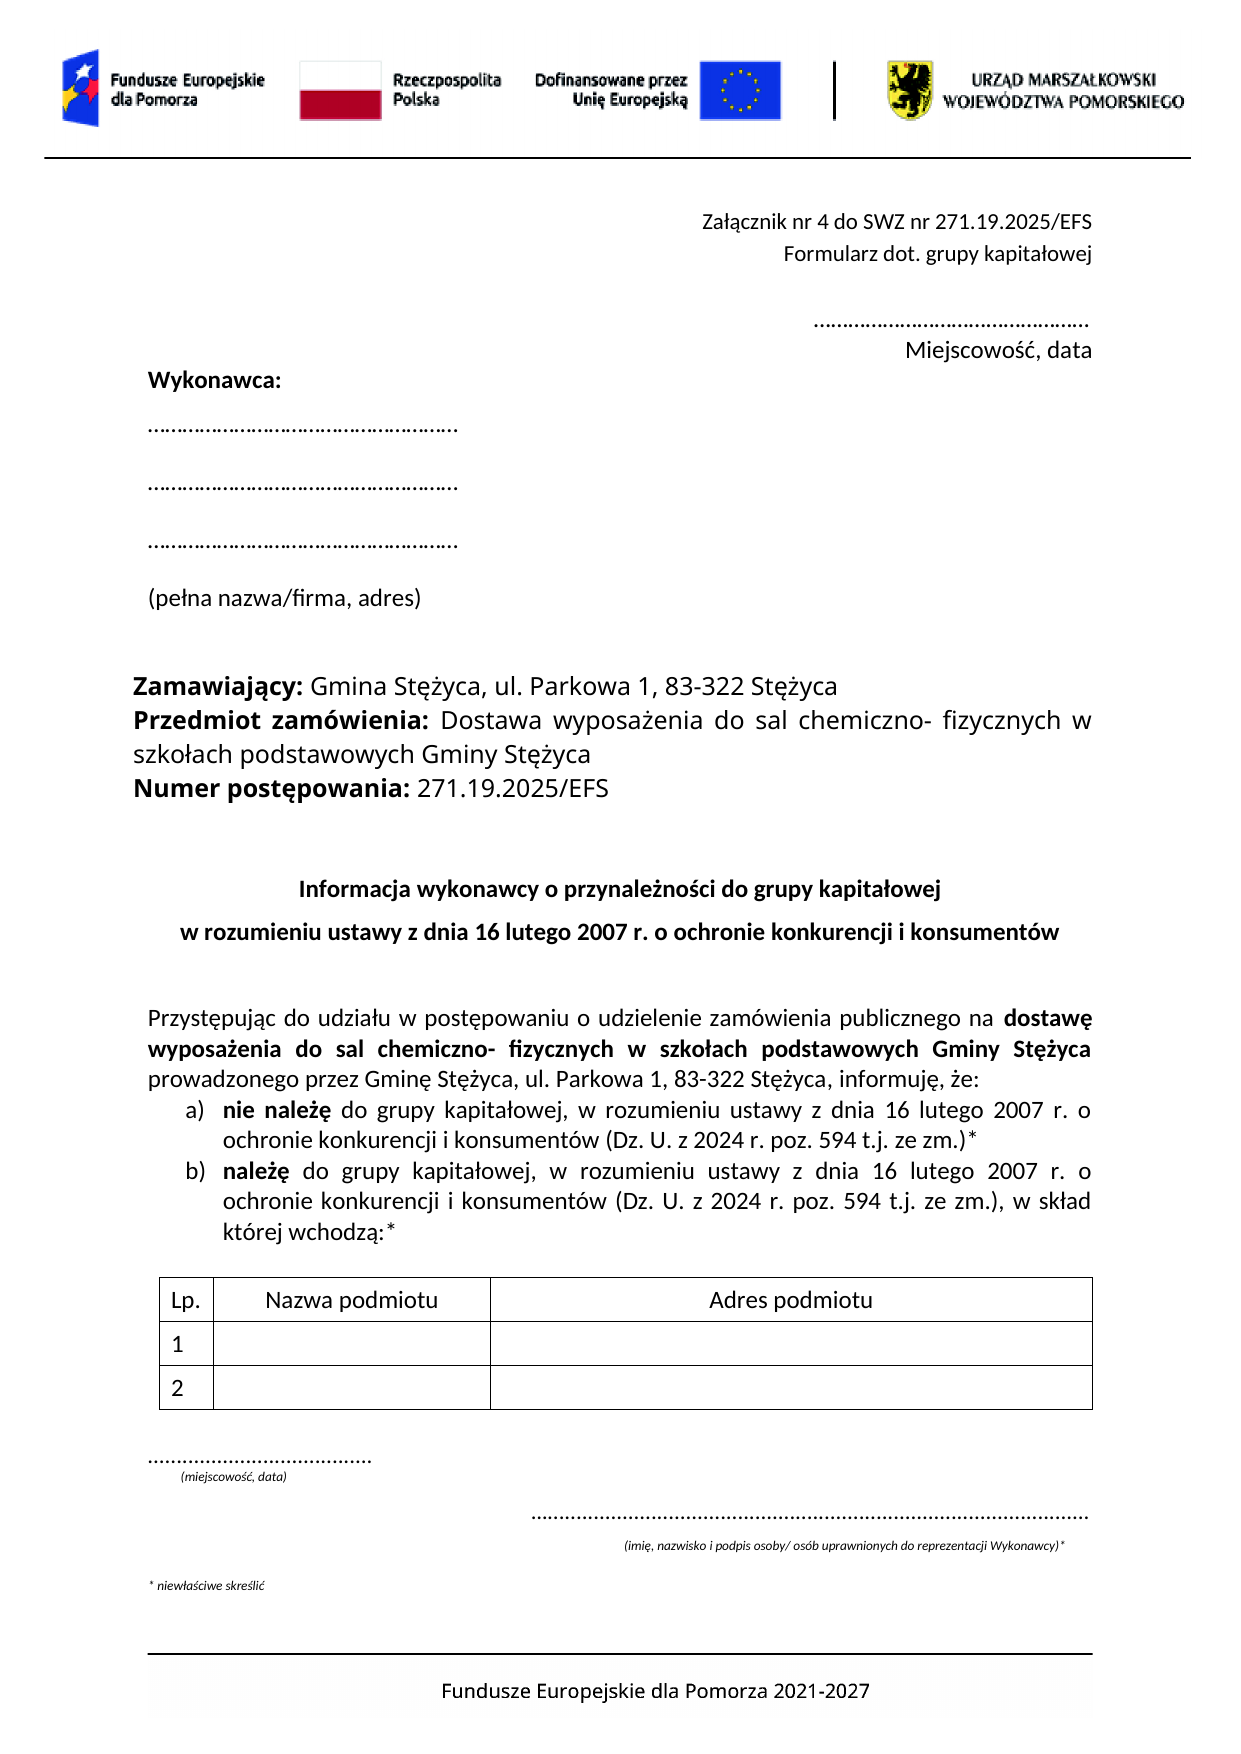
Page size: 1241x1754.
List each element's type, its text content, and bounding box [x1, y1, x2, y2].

text Formularz dot. grupy kapitałowej [148, 239, 1092, 267]
table_cell [214, 1366, 490, 1409]
text Załącznik nr 4 do SWZ nr 271.19.2025/EFS [148, 207, 1092, 235]
table_cell [491, 1322, 1092, 1365]
text ....................................... [148, 1441, 1092, 1469]
picture [147, 1653, 1093, 1718]
table_cell [214, 1322, 490, 1365]
text Miejscowość, data [148, 334, 1092, 365]
table_cell [491, 1366, 1092, 1409]
table_header Nazwa podmiotu [214, 1278, 490, 1321]
list należę do grupy kapitałowej, w rozumieniu ustawy z dnia 16 lutego 2007 r. o ochronie konkurencji i konsumentów (Dz. U. z 2024 r. poz. 594 t.j. ze zm.), w skład której wchodzą:* [185, 1155, 1092, 1246]
text (miejscowość, data) [148, 1469, 1092, 1497]
table_cell 2 [160, 1366, 213, 1409]
text (imię, nazwisko i podpis osoby/ osób uprawnionych do reprezentacji Wykonawcy)*do [148, 1537, 1092, 1565]
text Przedmiot zamówienia: Dostawa wyposażenia do sal chemiczno- fizycznych w szkołach podstawowych Gminy Stężyca [133, 703, 1092, 771]
text Zamawiający: Gmina Stężyca, ul. Parkowa 1, 83-322 Stężyca [133, 669, 1092, 703]
picture [44, 29, 1202, 159]
text * niewłaściwe skreślić [148, 1578, 1092, 1606]
text ………………………………………… [148, 304, 1092, 334]
text Przystępując do udziału w postępowaniu o udzielenie zamówienia publicznego na dostawę wyposażenia do sal chemiczno- fizycznych w szkołach podstawowych Gminy Stężyca prowadzonego przez Gminę Stężyca, ul. Parkowa 1, 83-322 Stężyca, informuję, że: [148, 1002, 1092, 1094]
list nie należę do grupy kapitałowej, w rozumieniu ustawy z dnia 16 lutego 2007 r. o ochronie konkurencji i konsumentów (Dz. U. z 2024 r. poz. 594 t.j. ze zm.)* [185, 1094, 1092, 1155]
table_header Lp. [160, 1278, 213, 1321]
text Numer postępowania: 271.19.2025/EFS [133, 771, 1092, 805]
table_header Adres podmiotu [491, 1278, 1092, 1321]
text Wykonawca: [148, 365, 1092, 395]
text Informacja wykonawcy o przynależności do grupy kapitałowej [148, 873, 1092, 904]
text ……………………………………………… [148, 524, 1092, 555]
text (pełna nazwa/firma, adres) [148, 582, 1092, 613]
text ……………………………………………… [148, 408, 1092, 438]
table_cell 1 [160, 1322, 213, 1365]
text ….............................................................................................. [148, 1497, 1092, 1525]
text w rozumieniu ustawy z dnia 16 lutego 2007 r. o ochronie konkurencji i konsumentów [148, 916, 1092, 947]
text ……………………………………………… [148, 466, 1092, 496]
